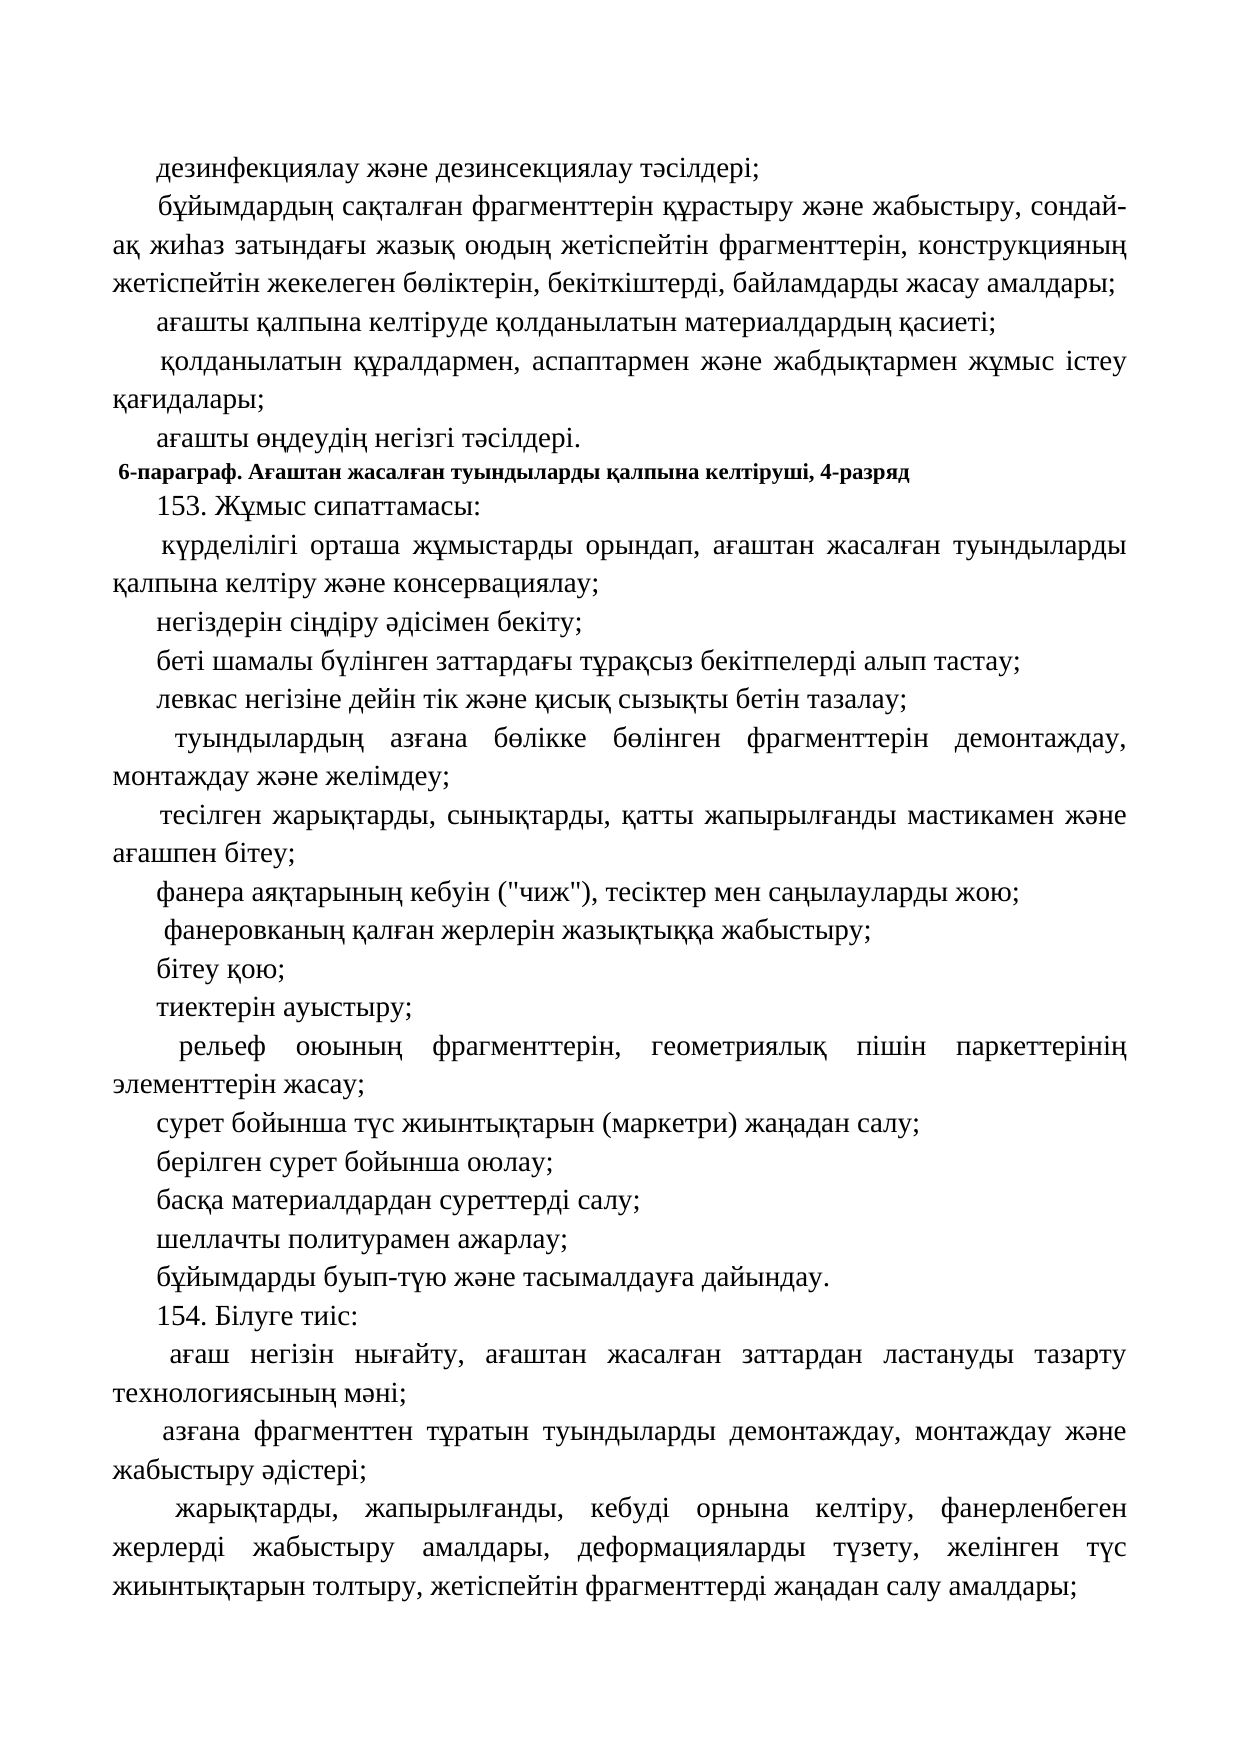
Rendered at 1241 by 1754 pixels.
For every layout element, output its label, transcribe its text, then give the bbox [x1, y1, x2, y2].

text сурет бойынша түс жиынтықтарын (маркетри) жаңадан салу; [112, 1105, 1128, 1139]
text негіздерін сіңдіру әдісімен бекіту; [112, 604, 1128, 638]
text левкас негізіне дейін тік және қисық сызықты бетін тазалау; [112, 681, 1128, 715]
text ағашты өңдеудің негізгі тәсілдері. [112, 420, 1128, 453]
text бітеу қою; [112, 951, 1128, 984]
text берілген сурет бойынша оюлау; [112, 1144, 1128, 1177]
text күрделілігі орташа жұмыстарды орындап, ағаштан жасалған туындыларды қалпына келтіру және консервациялау; [112, 527, 1128, 599]
text қолданылатын құралдармен, аспаптармен және жабдықтармен жұмыс істеу қағидалары; [112, 343, 1128, 415]
text туындылардың азғана бөлікке бөлінген фрагменттерін демонтаждау, монтаждау және желімдеу; [112, 720, 1128, 792]
text басқа материалдардан суреттерді салу; [112, 1182, 1128, 1216]
text 6-параграф. Ағаштан жасалған туындыларды қалпына келтіруші, 4-разряд [112, 458, 1128, 485]
text фанеровканың қалған жерлерін жазықтыққа жабыстыру; [112, 912, 1128, 946]
text тиектерін ауыстыру; [112, 989, 1128, 1023]
text жарықтарды, жапырылғанды, кебуді орнына келтіру, фанерленбеген жерлерді жабыстыру амалдары, деформацияларды түзету, желінген түс жиынтықтарын толтыру, жетіспейтін фрагменттерді жаңадан салу амалдары; [112, 1491, 1128, 1601]
text бұйымдардың сақталған фрагменттерін құрастыру және жабыстыру, сондай-ақ жиһаз затындағы жазық оюдың жетіспейтін фрагменттерін, конструкцияның жетіспейтін жекелеген бөліктерін, бекіткіштерді, байламдарды жасау амалдары; [112, 188, 1128, 299]
text шеллачты политурамен ажарлау; [112, 1221, 1128, 1254]
text ағашты қалпына келтіруде қолданылатын материалдардың қасиеті; [112, 304, 1128, 338]
text рельеф оюының фрагменттерін, геометриялық пішін паркеттерінің элементтерін жасау; [112, 1028, 1128, 1100]
text бұйымдарды буып-түю және тасымалдауға дайындау. [112, 1259, 1128, 1293]
text тесілген жарықтарды, сынықтарды, қатты жапырылғанды мастикамен және ағашпен бітеу; [112, 797, 1128, 869]
text ағаш негізін нығайту, ағаштан жасалған заттардан ластануды тазарту технологиясының мәні; [112, 1336, 1128, 1408]
text дезинфекциялау және дезинсекциялау тәсілдері; [112, 150, 1128, 183]
text 153. Жұмыс сипаттамасы: [112, 488, 1128, 522]
text беті шамалы бүлінген заттардағы тұрақсыз бекітпелерді алып тастау; [112, 643, 1128, 676]
text азғана фрагменттен тұратын туындыларды демонтаждау, монтаждау және жабыстыру әдістері; [112, 1413, 1128, 1486]
text фанера аяқтарының кебуін ("чиж"), тесіктер мен саңылауларды жою; [112, 874, 1128, 907]
text 154. Білуге тиіс: [112, 1298, 1128, 1331]
